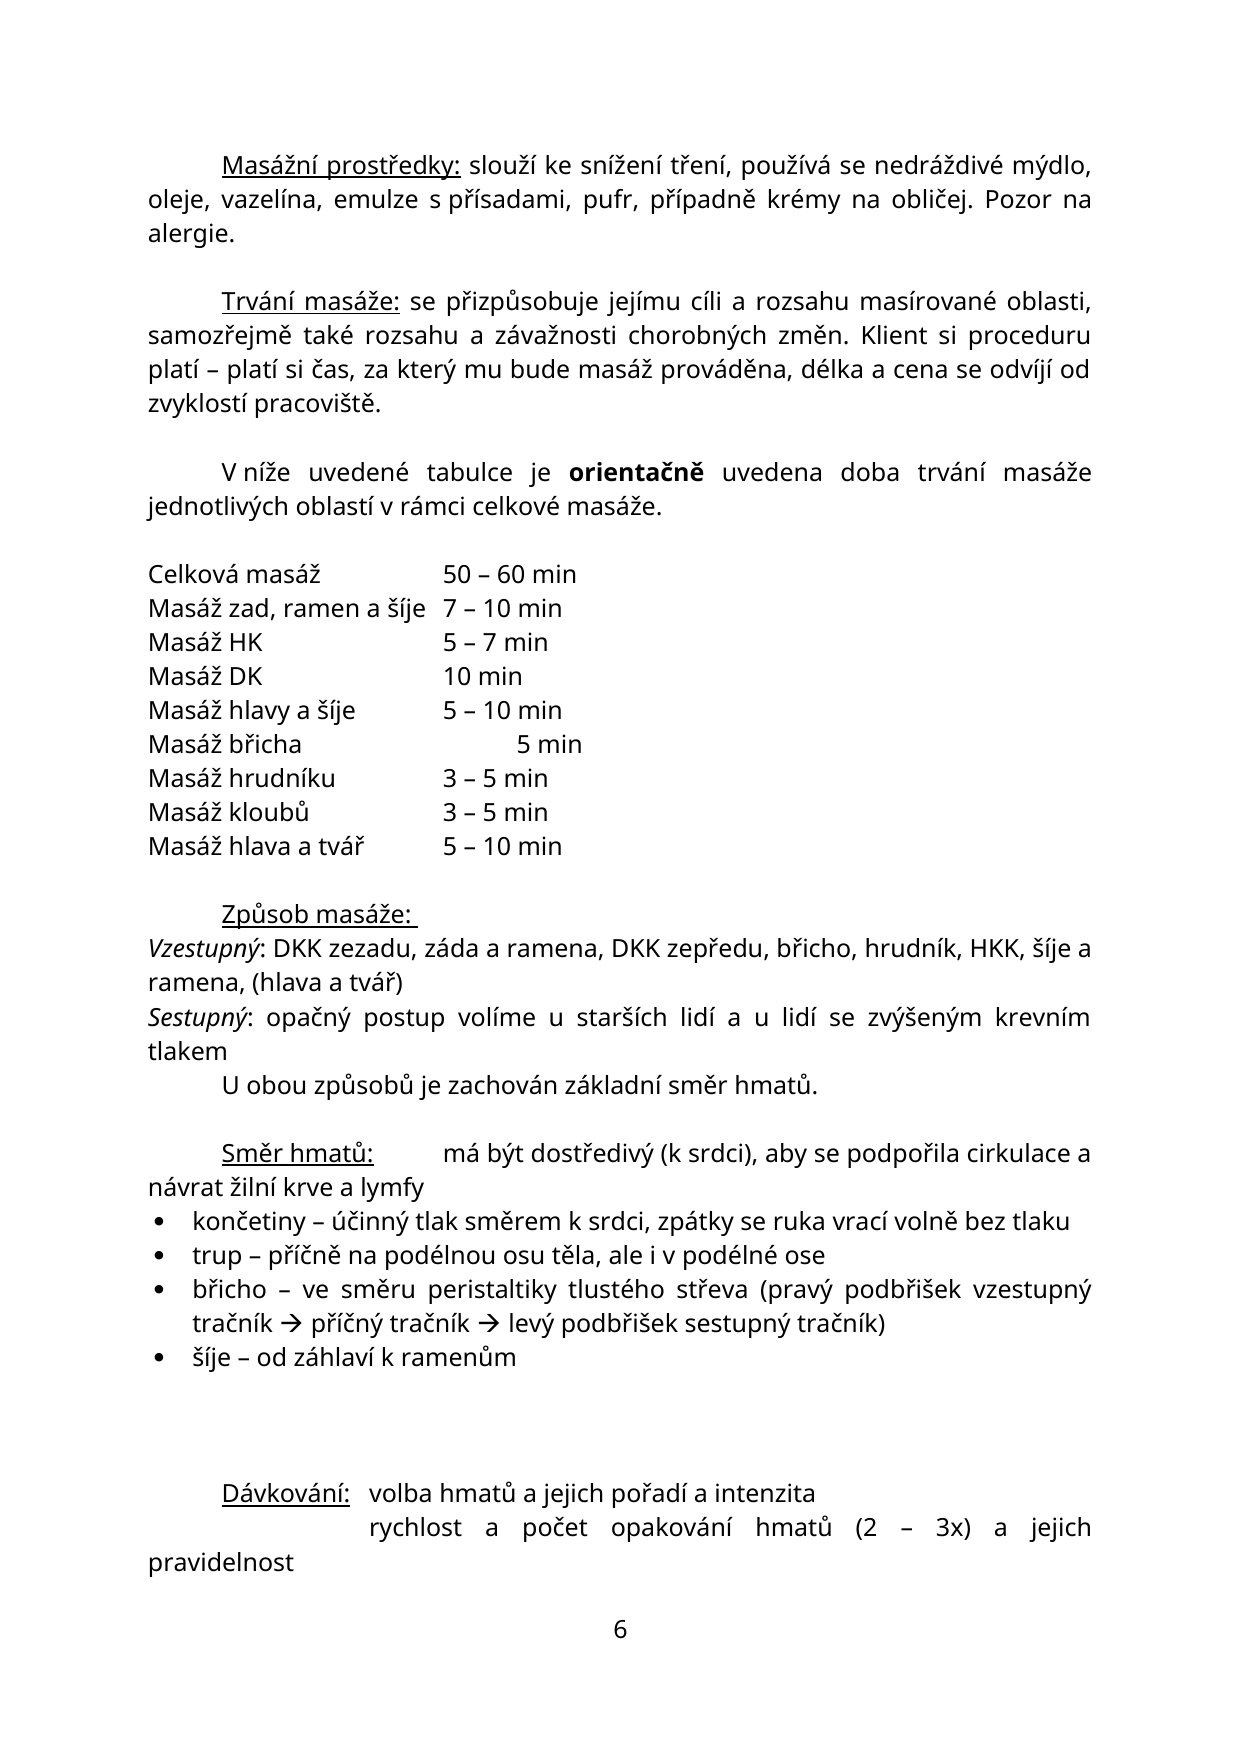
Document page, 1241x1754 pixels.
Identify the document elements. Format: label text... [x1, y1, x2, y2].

text Masážní prostředky: slouží ke snížení tření, používá se nedráždivé mýdlo, oleje, vazelína, emulze s přísadami, pufr, případně krémy na obličej. Pozor na alergie. [148, 148, 1093, 250]
text Způsob masáže: [148, 897, 1093, 931]
text Směr hmatů: má být dostředivý (k srdci), aby se podpořila cirkulace a návrat žilní krve a lymfy [148, 1135, 1093, 1203]
list šíje – od záhlaví k ramenům [154, 1340, 1093, 1374]
text Masáž zad, ramen a šíje 7 – 10 min [148, 590, 1093, 624]
list končetiny – účinný tlak směrem k srdci, zpátky se ruka vrací volně bez tlaku [154, 1203, 1093, 1238]
text Masáž DK 10 min [148, 658, 1093, 693]
text Masáž břicha 5 min [148, 727, 1093, 761]
text Celková masáž 50 – 60 min [148, 556, 1093, 590]
list trup – příčně na podélnou osu těla, ale i v podélné ose [154, 1238, 1093, 1272]
text Sestupný: opačný postup volíme u starších lidí a u lidí se zvýšeným krevním tlakem [148, 999, 1093, 1067]
text rychlost a počet opakování hmatů (2 – 3x) a jejich pravidelnost [148, 1510, 1093, 1578]
text Trvání masáže: se přizpůsobuje jejímu cíli a rozsahu masírované oblasti, samozřejmě také rozsahu a závažnosti chorobných změn. Klient si proceduru platí – platí si čas, za který mu bude masáž prováděna, délka a cena se odvíjí od zvyklostí pracoviště. [148, 284, 1093, 420]
text Masáž HK 5 – 7 min [148, 624, 1093, 658]
text Masáž kloubů 3 – 5 min [148, 795, 1093, 829]
text V níže uvedené tabulce je orientačně uvedena doba trvání masáže jednotlivých oblastí v rámci celkové masáže. [148, 454, 1093, 522]
text Masáž hrudníku 3 – 5 min [148, 761, 1093, 795]
text Vzestupný: DKK zezadu, záda a ramena, DKK zepředu, břicho, hrudník, HKK, šíje a ramena, (hlava a tvář) [148, 931, 1093, 999]
text Masáž hlavy a šíje 5 – 10 min [148, 693, 1093, 727]
text Dávkování: volba hmatů a jejich pořadí a intenzita [148, 1476, 1093, 1510]
list břicho – ve směru peristaltiky tlustého střeva (pravý podbřišek vzestupný tračník příčný tračník levý podbřišek sestupný tračník) [154, 1272, 1093, 1340]
text U obou způsobů je zachován základní směr hmatů. [148, 1067, 1093, 1101]
text Masáž hlava a tvář 5 – 10 min [148, 829, 1093, 863]
